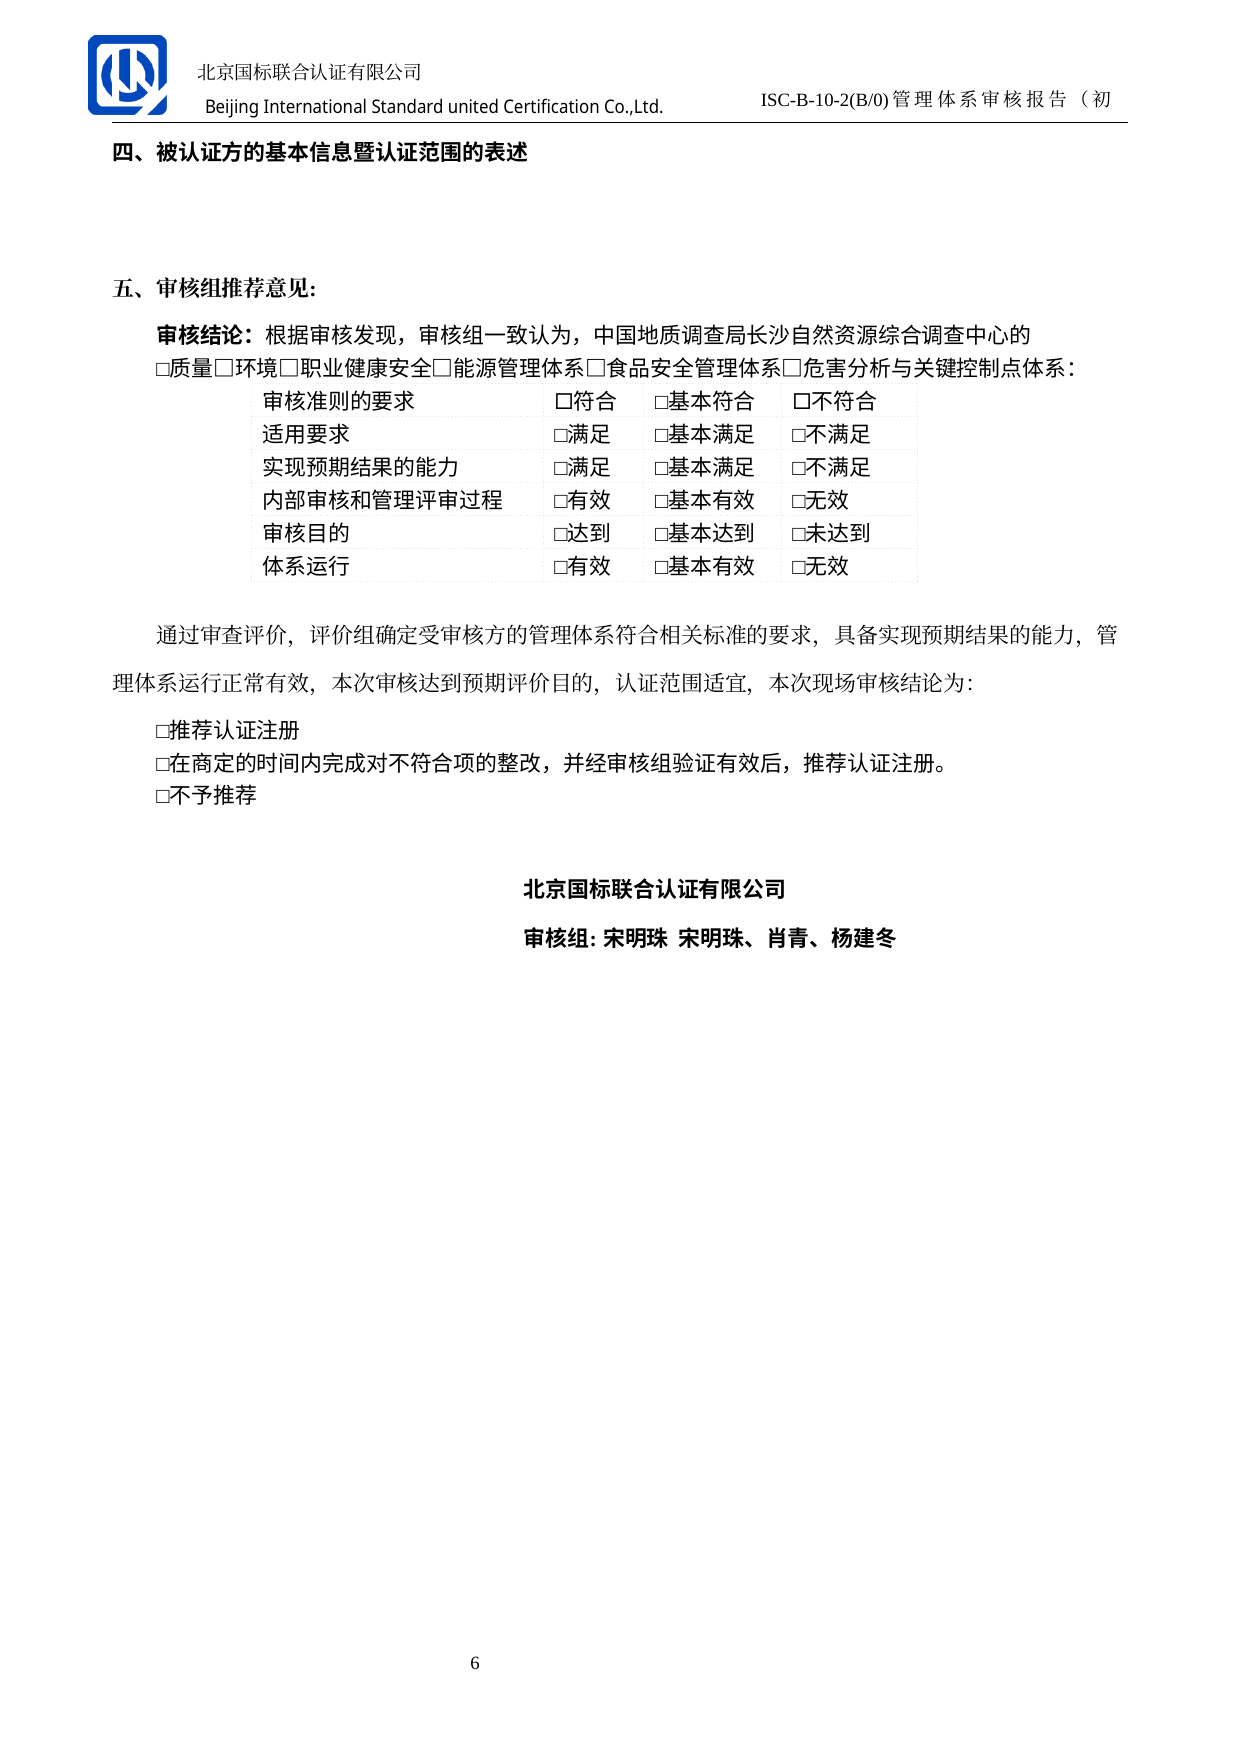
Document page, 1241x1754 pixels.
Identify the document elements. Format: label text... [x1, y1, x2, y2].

table_cell □基本满足 [644, 449, 781, 482]
table_cell □不满足 [781, 416, 917, 449]
table_header 符合 [543, 383, 644, 416]
table_cell □无效 [781, 548, 917, 581]
table_cell 体系运行 [251, 548, 543, 581]
text □推荐认证注册 [112, 713, 1128, 745]
text 审核结论：根据审核发现，审核组一致认为，中国地质调查局长沙自然资源综合调查中心的 [156, 318, 1128, 350]
text □质量□环境□职业健康安全□能源管理体系□食品安全管理体系□危害分析与关键控制点体系： [112, 350, 1128, 383]
text 审核组: 宋明珠 宋明珠、肖青、杨建冬 [112, 921, 1128, 953]
text □不予推荐 [112, 778, 1128, 810]
table_cell □达到 [543, 515, 644, 548]
table_cell □基本有效 [644, 548, 781, 581]
table_cell □满足 [543, 449, 644, 482]
table_cell □满足 [543, 416, 644, 449]
text 通过审查评价，评价组确定受审核方的管理体系符合相关标准的要求，具备实现预期结果的能力，管理体系运行正常有效，本次审核达到预期评价目的，认证范围适宜，本次现场审核结论为： [112, 619, 1128, 700]
table_cell 适用要求 [251, 416, 543, 449]
text 四、被认证方的基本信息暨认证范围的表述 [112, 135, 1128, 167]
text 五、审核组推荐意见: [112, 273, 1128, 305]
picture [88, 35, 167, 115]
text 北京国标联合认证有限公司 [112, 872, 1128, 904]
text □在商定的时间内完成对不符合项的整改，并经审核组验证有效后，推荐认证注册。 [112, 745, 1128, 778]
table_header 审核准则的要求 [251, 383, 543, 416]
table_cell 内部审核和管理评审过程 [251, 482, 543, 515]
table_cell □基本达到 [644, 515, 781, 548]
table_header 不符合 [781, 383, 917, 416]
table_cell 实现预期结果的能力 [251, 449, 543, 482]
table_cell □无效 [781, 482, 917, 515]
table_cell □基本满足 [644, 416, 781, 449]
table_header □基本符合 [644, 383, 781, 416]
table_cell □有效 [543, 482, 644, 515]
table_cell □基本有效 [644, 482, 781, 515]
table_cell □有效 [543, 548, 644, 581]
table_cell 审核目的 [251, 515, 543, 548]
table_cell □不满足 [781, 449, 917, 482]
table_cell □未达到 [781, 515, 917, 548]
